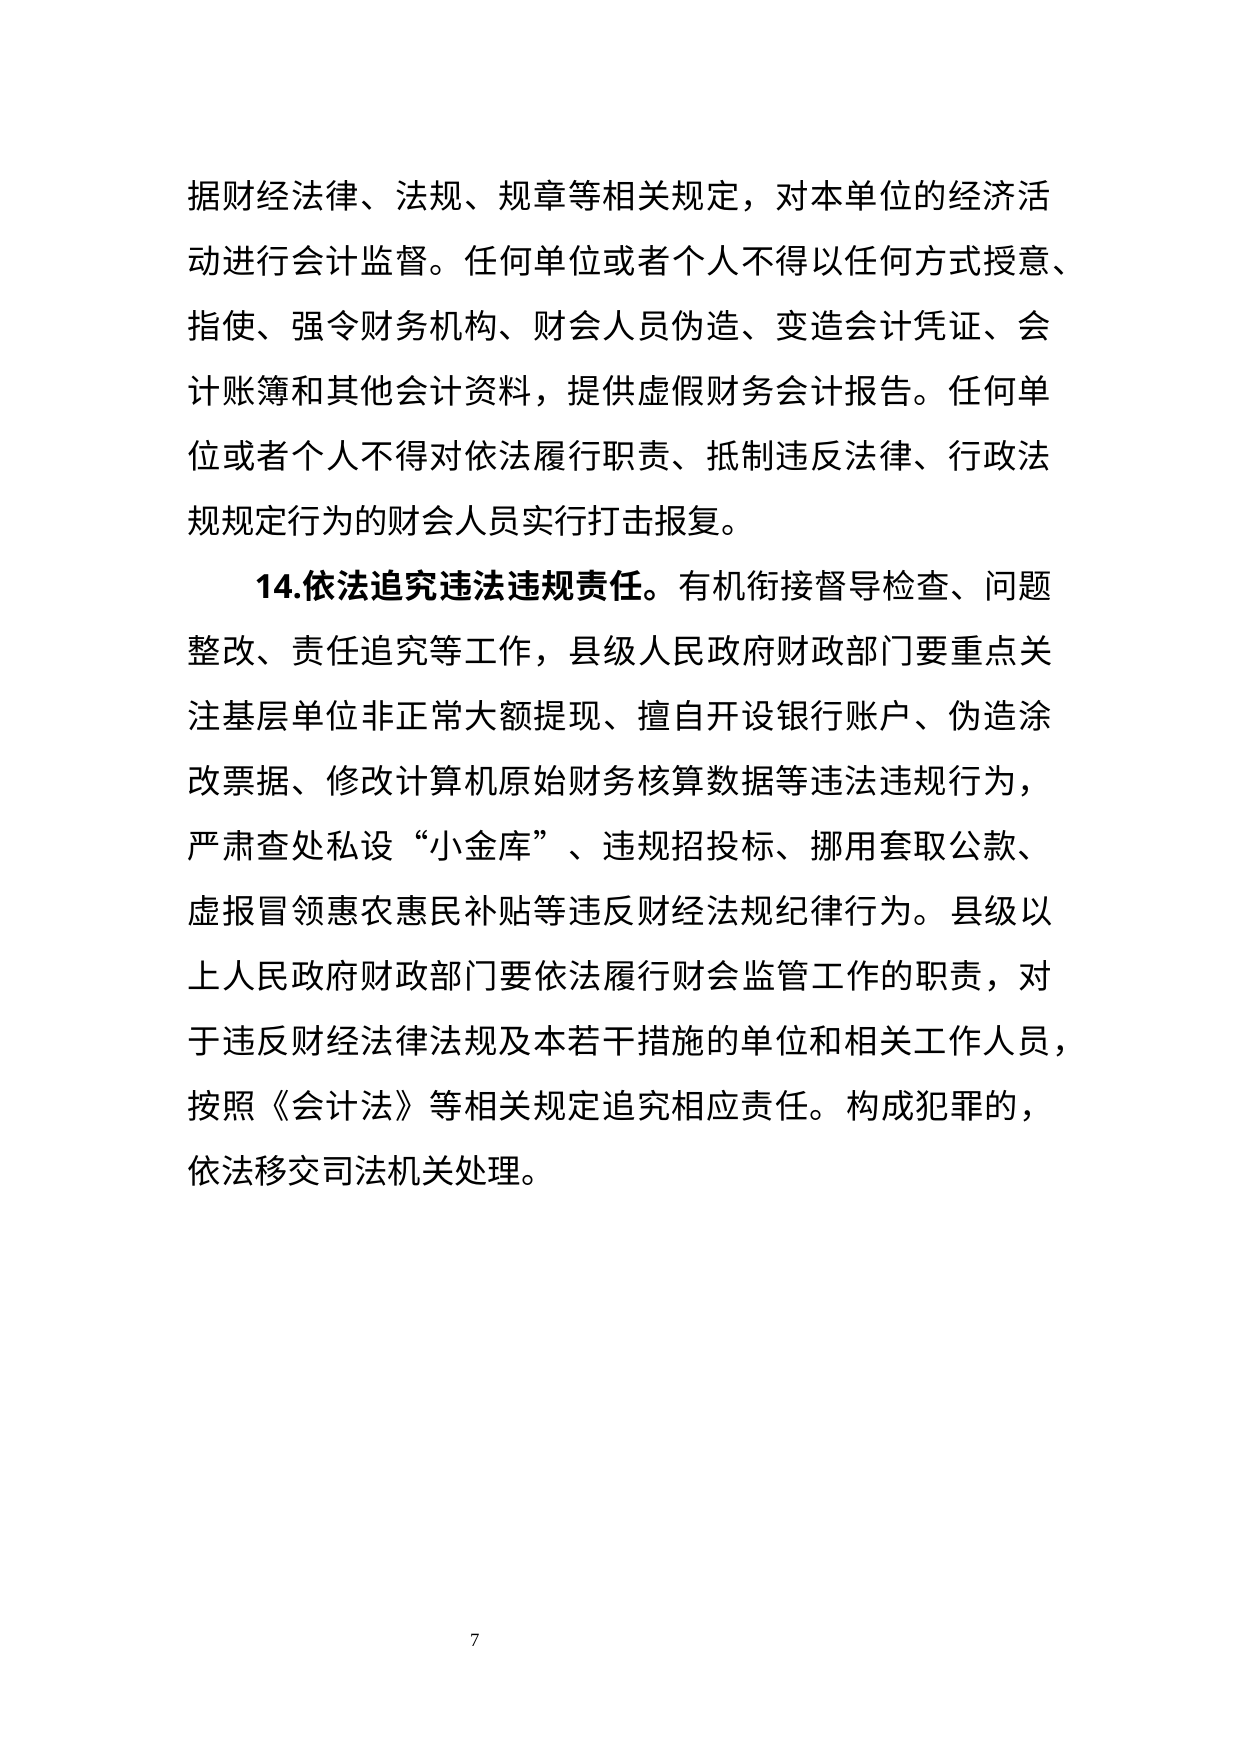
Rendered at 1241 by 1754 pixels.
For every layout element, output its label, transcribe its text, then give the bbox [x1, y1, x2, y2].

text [187, 162, 1053, 552]
text 14.依法追究违法违规责任。有机衔接督导检查、问题整改、责任追究等工作，县级人民政府财政部门要重点关注基层单位非正常大额提现、擅自开设银行账户、伪造涂改票据、修改计算机原始财务核算数据等违法违规行为，严肃查处私设“小金库”、违规招投标、挪用套取公款、虚报冒领惠农惠民补贴等违反财经法规纪律行为。县级以上人民政府财政部门要依法履行财会监管工作的职责，对于违反财经法律法规及本若干措施的单位和相关工作人员，按照《会计法》等相关规定追究相应责任。构成犯罪的，依法移交司法机关处理。 [187, 552, 1053, 1202]
